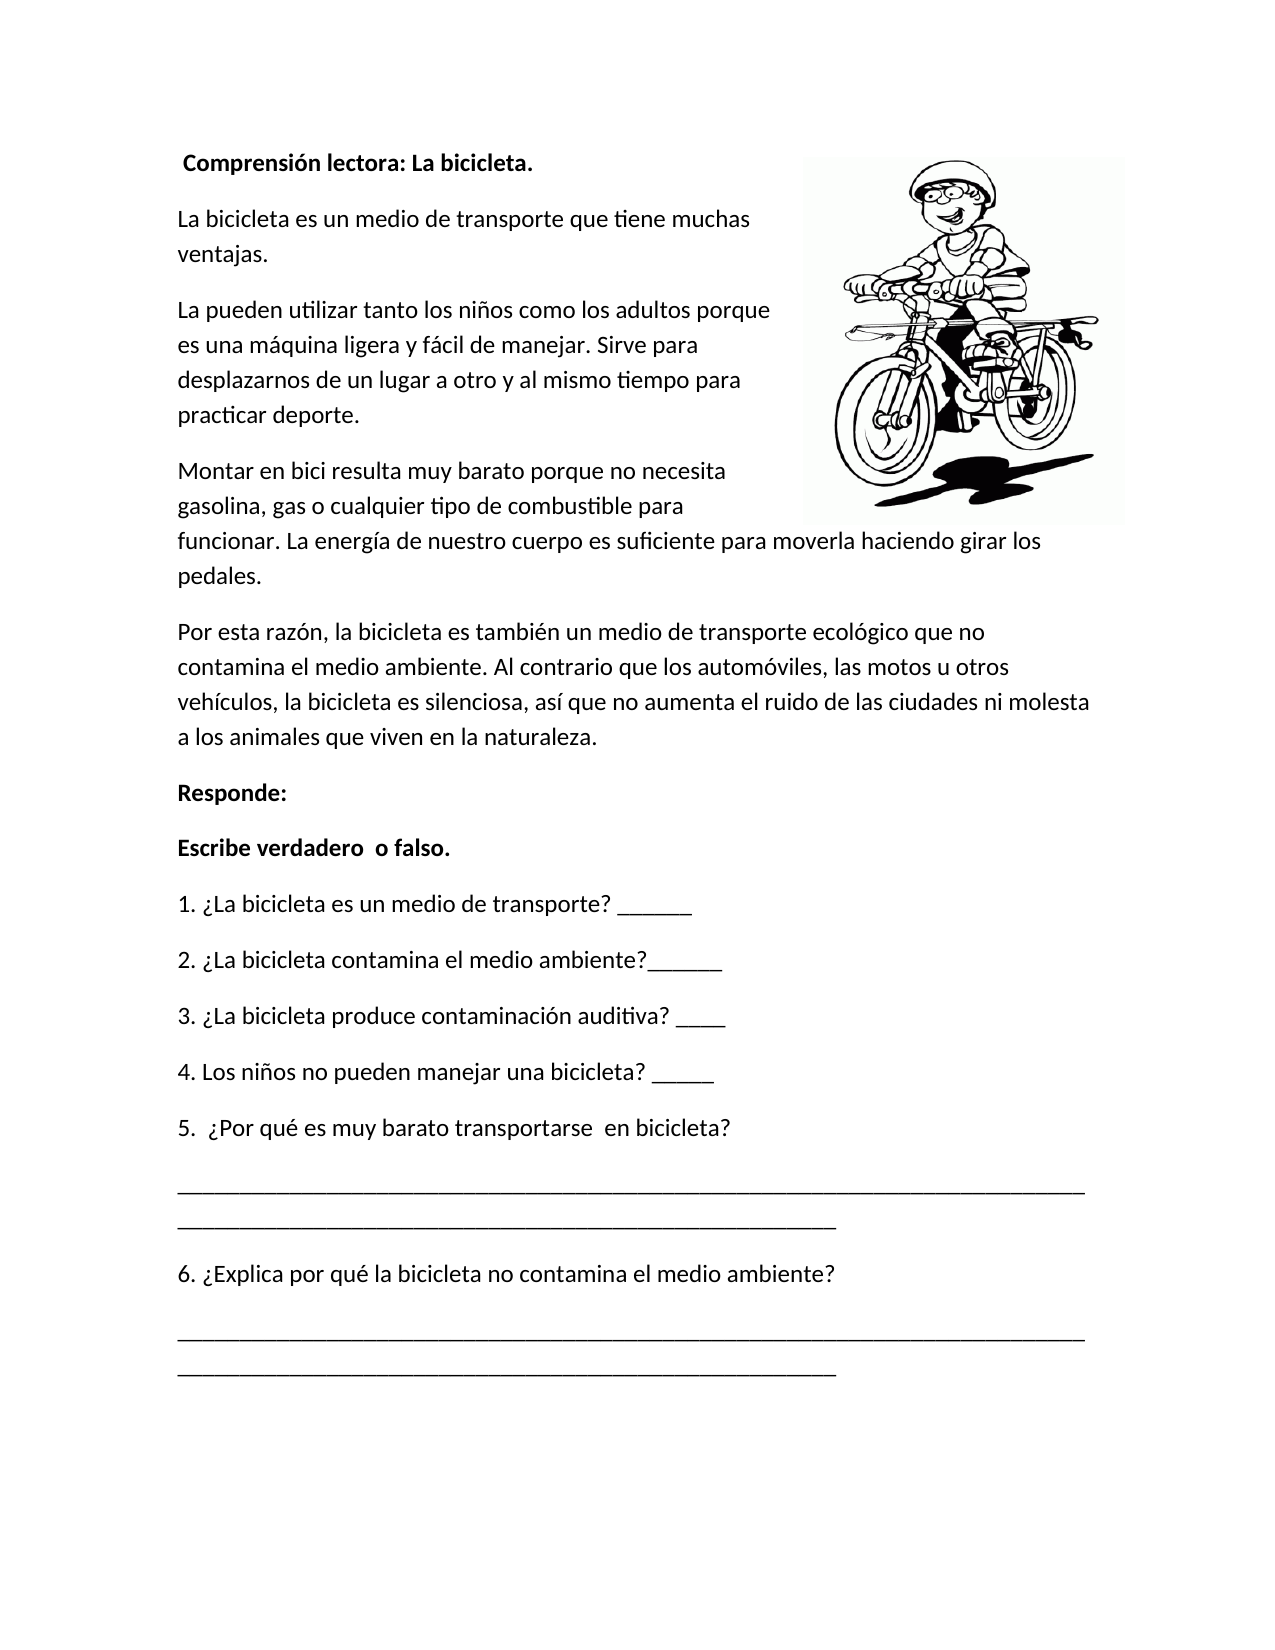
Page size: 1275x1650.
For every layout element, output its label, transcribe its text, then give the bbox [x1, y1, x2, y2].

text 3. ¿La bicicleta produce contaminación auditiva? ____ [177, 1000, 1098, 1031]
text ______________________________________________________________________________________________________________________________ [177, 1168, 1098, 1233]
text 5. ¿Por qué es muy barato transportarse en bicicleta? [177, 1112, 1098, 1142]
text 4. Los niños no pueden manejar una bicicleta? _____ [177, 1056, 1098, 1086]
text 6. ¿Explica por qué la bicicleta no contamina el medio ambiente? [177, 1258, 1098, 1289]
text Por esta razón, la bicicleta es también un medio de transporte ecológico que no contamina el medio ambiente. Al contrario que los automóviles, las motos u otros vehículos, la bicicleta es silenciosa, así que no aumenta el ruido de las ciudades ni molesta a los animales que viven en la naturaleza. [177, 616, 1098, 751]
text La pueden utilizar tanto los niños como los adultos porque es una máquina ligera y fácil de manejar. Sirve para desplazarnos de un lugar a otro y al mismo tiempo para practicar deporte. [177, 294, 803, 430]
text Comprensión lectora: La bicicleta. [177, 148, 1098, 178]
text 1. ¿La bicicleta es un medio de transporte? ______ [177, 888, 1098, 919]
text ______________________________________________________________________________________________________________________________ [177, 1314, 1098, 1380]
text Montar en bici resulta muy barato porque no necesita gasolina, gas o cualquier tipo de combustible para funcionar. La energía de nuestro cuerpo es suficiente para moverla haciendo girar los pedales. [177, 455, 1098, 591]
text La bicicleta es un medio de transporte que tiene muchas ventajas. [177, 203, 803, 269]
text Escribe verdadero o falso. [177, 833, 1098, 863]
text 2. ¿La bicicleta contamina el medio ambiente?______ [177, 944, 1098, 975]
picture [803, 157, 1125, 525]
text Responde: [177, 777, 1098, 807]
